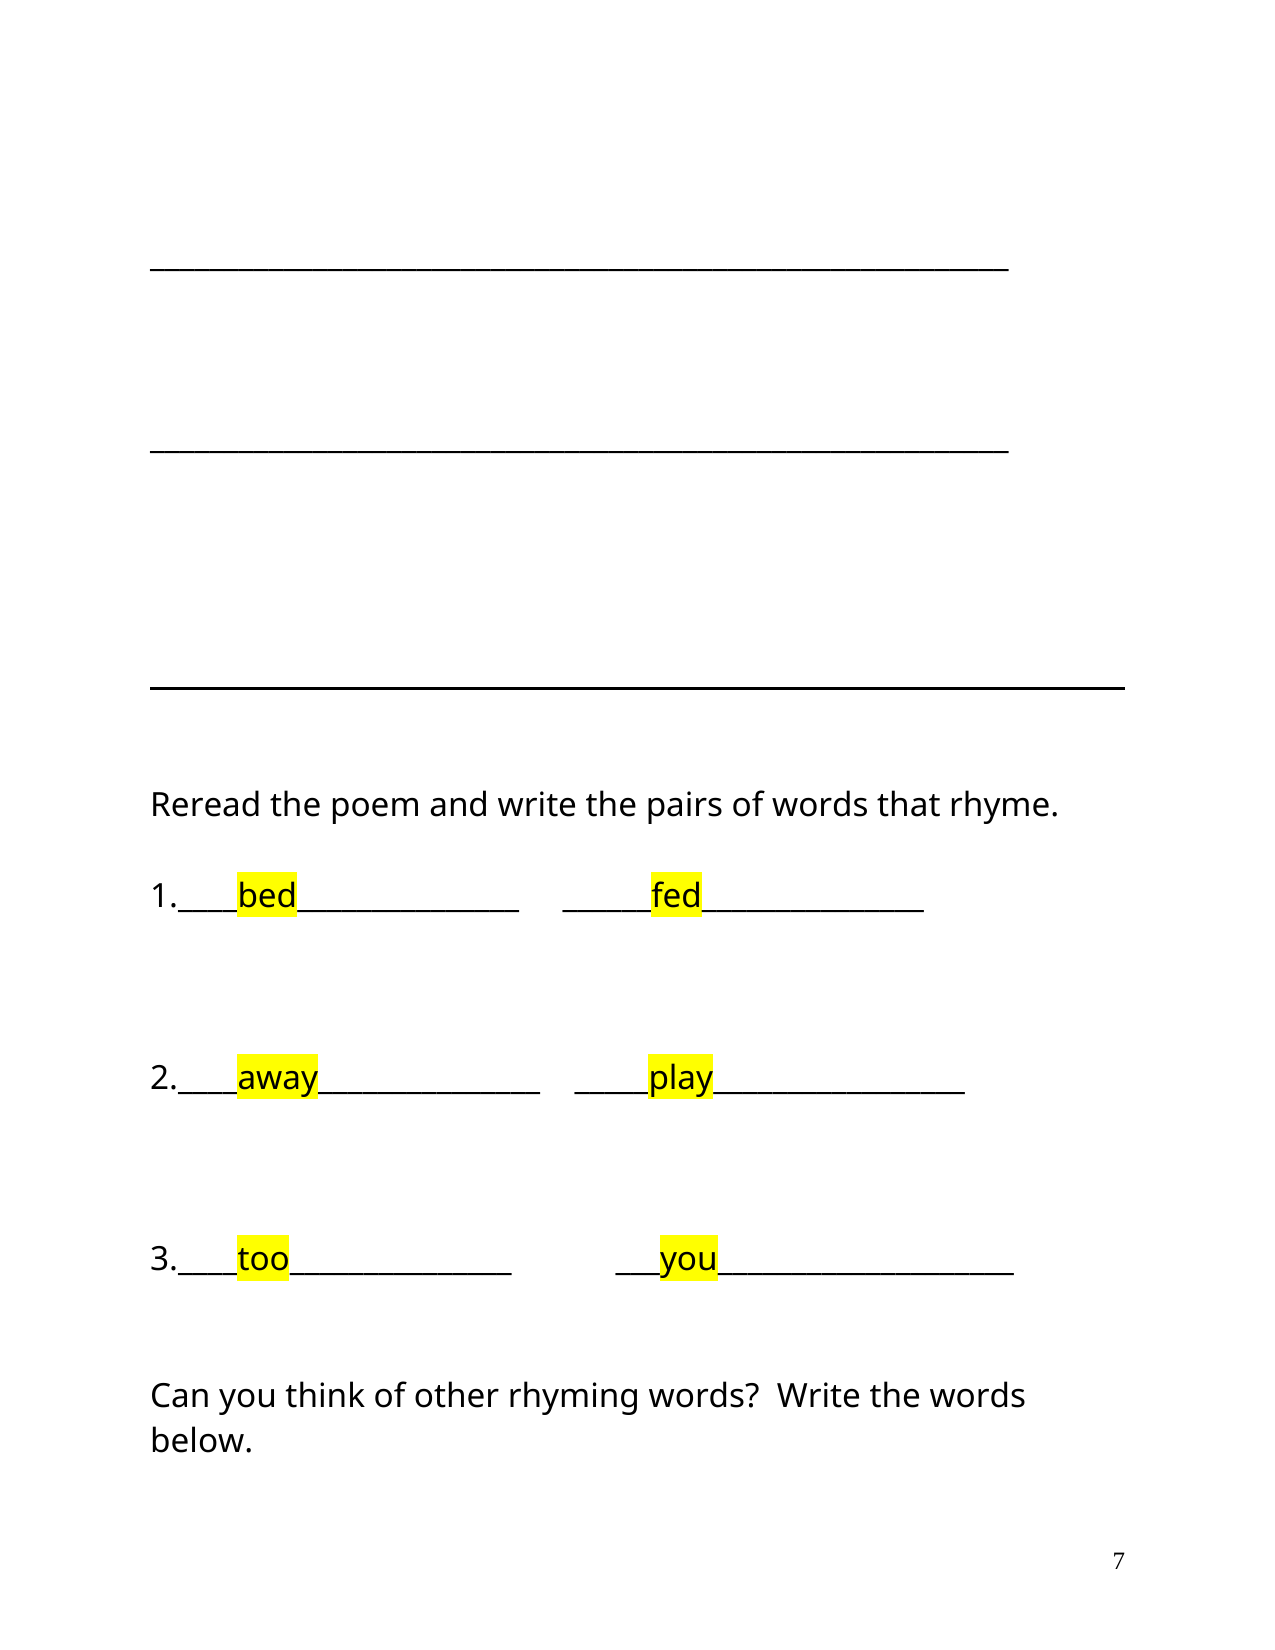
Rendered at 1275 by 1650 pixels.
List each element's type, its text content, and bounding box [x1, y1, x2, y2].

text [150, 412, 1125, 458]
text 1.____bed_______________ ______fed_______________ [702, 872, 1125, 917]
text 3.____too_______________ ___you____________________ [718, 1235, 1125, 1281]
text 3.____too_______________ ___you____________________ [289, 1235, 660, 1281]
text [150, 231, 1125, 276]
text 1.____bed_______________ ______fed_______________ [297, 872, 651, 917]
text Reread the poem and write the pairs of words that rhyme. [150, 781, 1125, 826]
text 2.____away_______________ _____play_________________ [150, 1053, 1125, 1099]
text Can you think of other rhyming words? Write the words below. [150, 1371, 1125, 1462]
text 1.____bed_______________ ______fed_______________ [150, 872, 237, 917]
text 3.____too_______________ ___you____________________ [150, 1235, 237, 1281]
